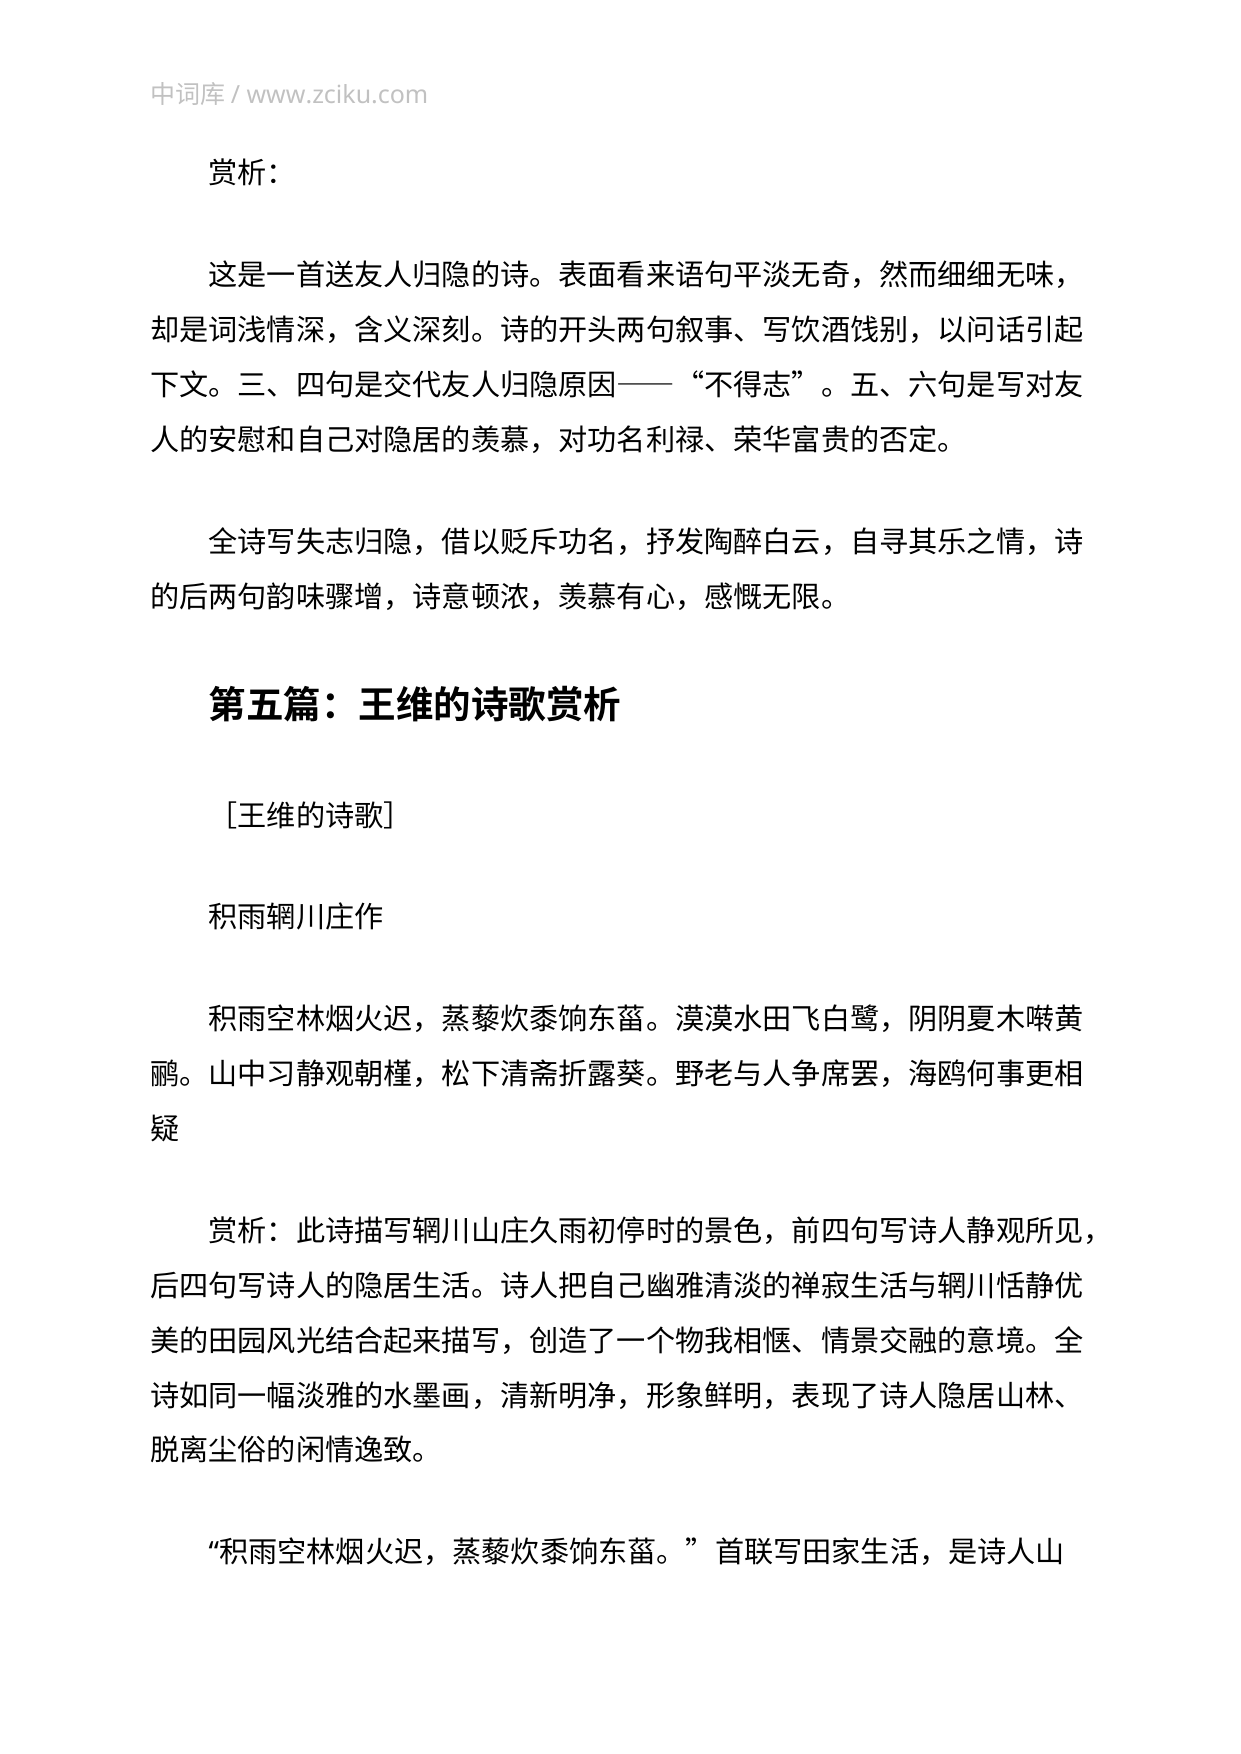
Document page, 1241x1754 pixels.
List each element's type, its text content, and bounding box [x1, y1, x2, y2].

text 全诗写失志归隐，借以贬斥功名，抒发陶醉白云，自寻其乐之情，诗的后两句韵味骤增，诗意顿浓，羡慕有心，感慨无限。 [150, 518, 1090, 615]
text 这是一首送友人归隐的诗。表面看来语句平淡无奇，然而细细无味，却是词浅情深，含义深刻。诗的开头两句叙事、写饮酒饯别，以问话引起下文。三、四句是交代友人归隐原因——“不得志”。五、六句是写对友人的安慰和自己对隐居的羡慕，对功名利禄、荣华富贵的否定。 [150, 252, 1090, 459]
text 赏析：此诗描写辋川山庄久雨初停时的景色，前四句写诗人静观所见，后四句写诗人的隐居生活。诗人把自己幽雅清淡的禅寂生活与辋川恬静优美的田园风光结合起来描写，创造了一个物我相惬、情景交融的意境。全诗如同一幅淡雅的水墨画，清新明净，形象鲜明，表现了诗人隐居山林、脱离尘俗的闲情逸致。 [150, 1207, 1090, 1469]
text 积雨空林烟火迟，蒸藜炊黍饷东菑。漠漠水田飞白鹭，阴阴夏木啭黄鹂。山中习静观朝槿，松下清斋折露葵。野老与人争席罢，海鸥何事更相疑 [150, 996, 1090, 1148]
text ［王维的诗歌］ [150, 792, 1090, 834]
text 积雨辋川庄作 [150, 894, 1090, 936]
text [150, 1529, 1090, 1571]
text 赏析： [150, 150, 1090, 192]
text 第五篇：王维的诗歌赏析 [150, 675, 1090, 729]
